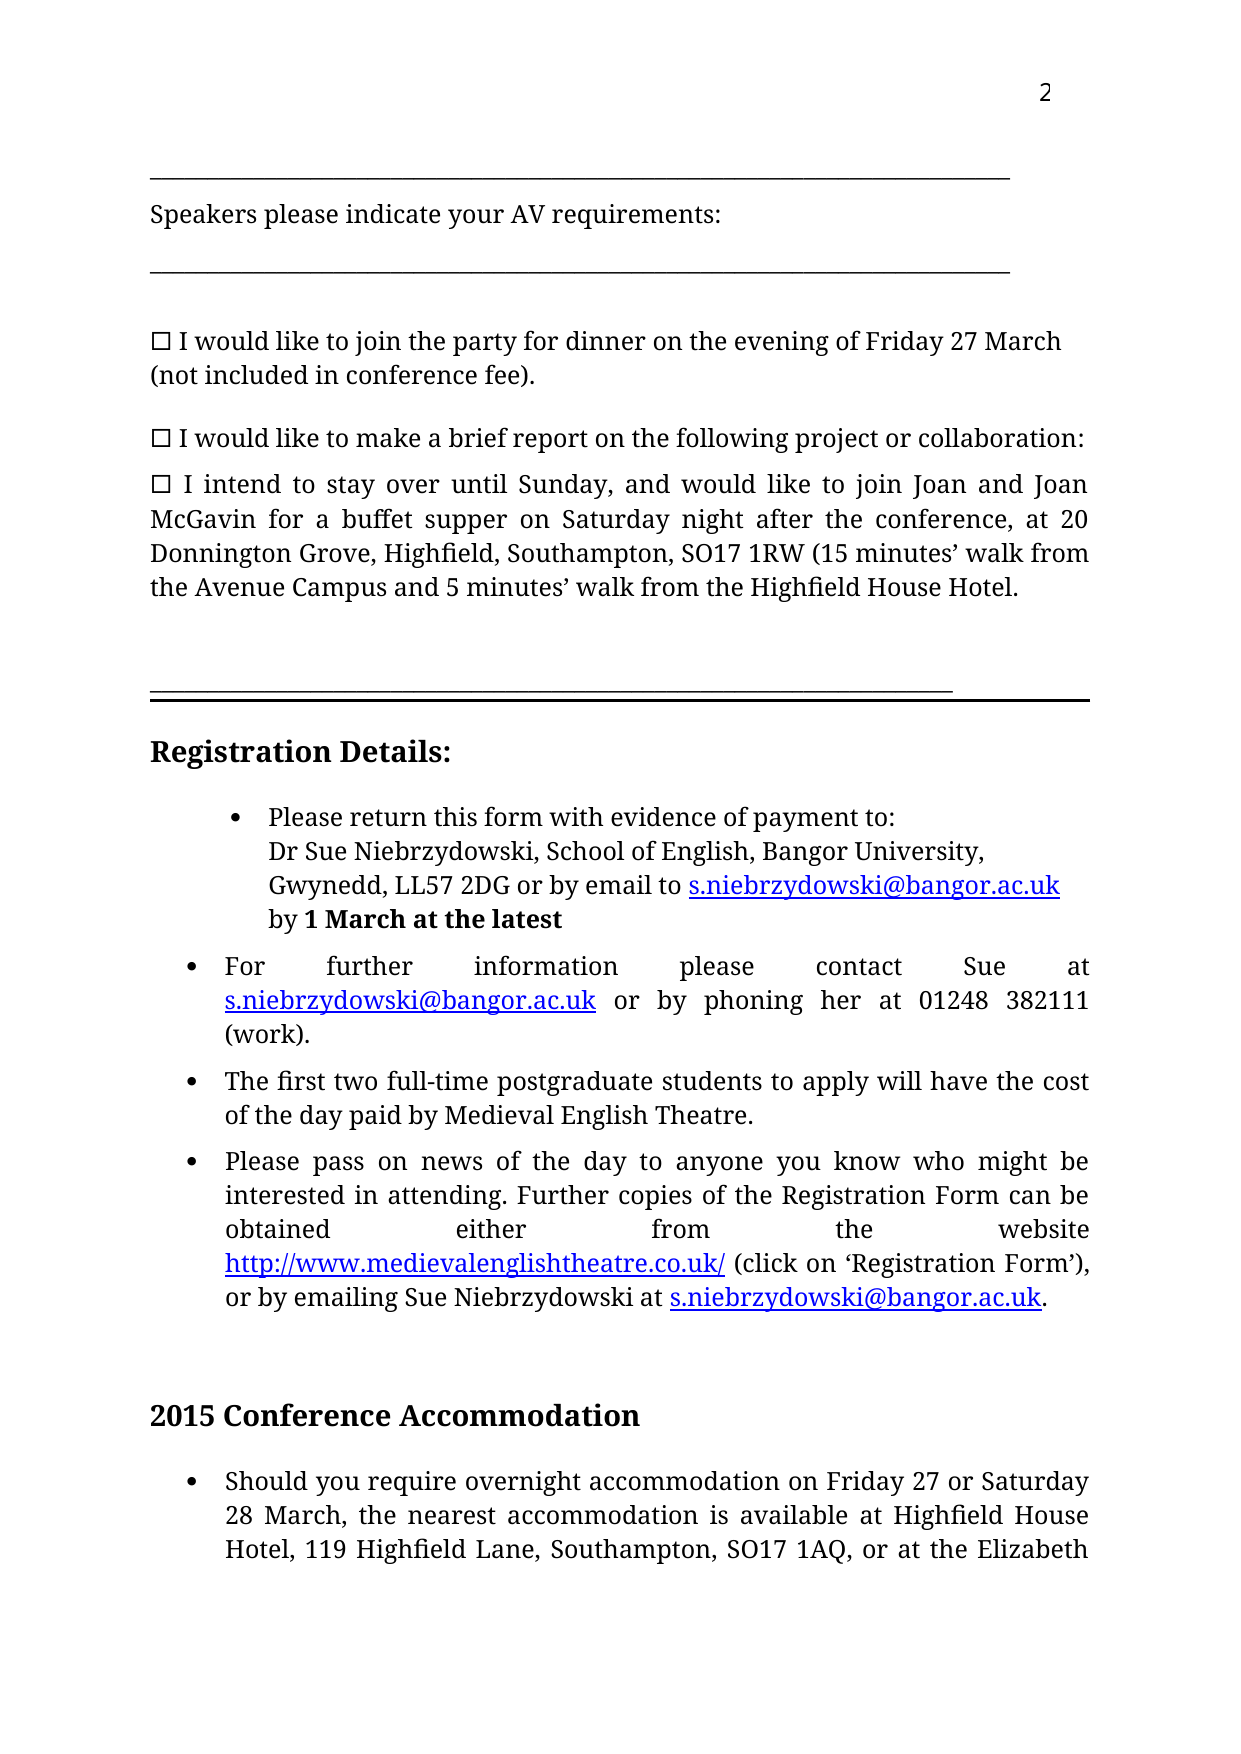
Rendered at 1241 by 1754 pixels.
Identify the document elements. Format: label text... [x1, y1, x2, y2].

list The first two full-time postgraduate students to apply will have the cost of the day paid by Medieval English Theatre. [187, 1063, 1090, 1131]
text Registration Details: [150, 731, 1090, 771]
text 2015 Conference Accommodation [150, 1395, 1090, 1434]
text I would like to make a brief report on the following project or collaboration: [150, 421, 1090, 455]
list For further information please contact Sue at s.niebrzydowski@bangor.ac.uk or by phoning her at 01248 382111 (work). [187, 948, 1090, 1051]
text I would like to join the party for dinner on the evening of Friday 27 March (not included in conference fee). [150, 324, 1090, 392]
text ___________________________________________________________________________ [150, 243, 1090, 277]
text Speakers please indicate your AV requirements: [150, 197, 1090, 231]
list Please pass on news of the day to anyone you know who might be interested in attending. Further copies of the Registration Form can be obtained either from the website http://www.medievalenglishtheatre.co.uk/ (click on ‘Registration Form’), or by emailing Sue Niebrzydowski at s.niebrzydowski@bangor.ac.uk. [187, 1144, 1090, 1314]
text ___________________________________________________________________________ [150, 150, 1090, 184]
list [187, 1464, 1090, 1566]
list Please return this form with evidence of payment to: Dr Sue Niebrzydowski, School of English, Bangor University, Gwynedd, LL57 2DG or by email to s.niebrzydowski@bangor.ac.uk by 1 March at the latest [231, 800, 1090, 936]
text I intend to stay over until Sunday, and would like to join Joan and Joan McGavin for a buffet supper on Saturday night after the conference, at 20 Donnington Grove, Highfield, Southampton, SO17 1RW (15 minutes’ walk from the Avenue Campus and 5 minutes’ walk from the Highfield House Hotel. [150, 467, 1090, 603]
text ______________________________________________________________________ [150, 662, 1090, 699]
